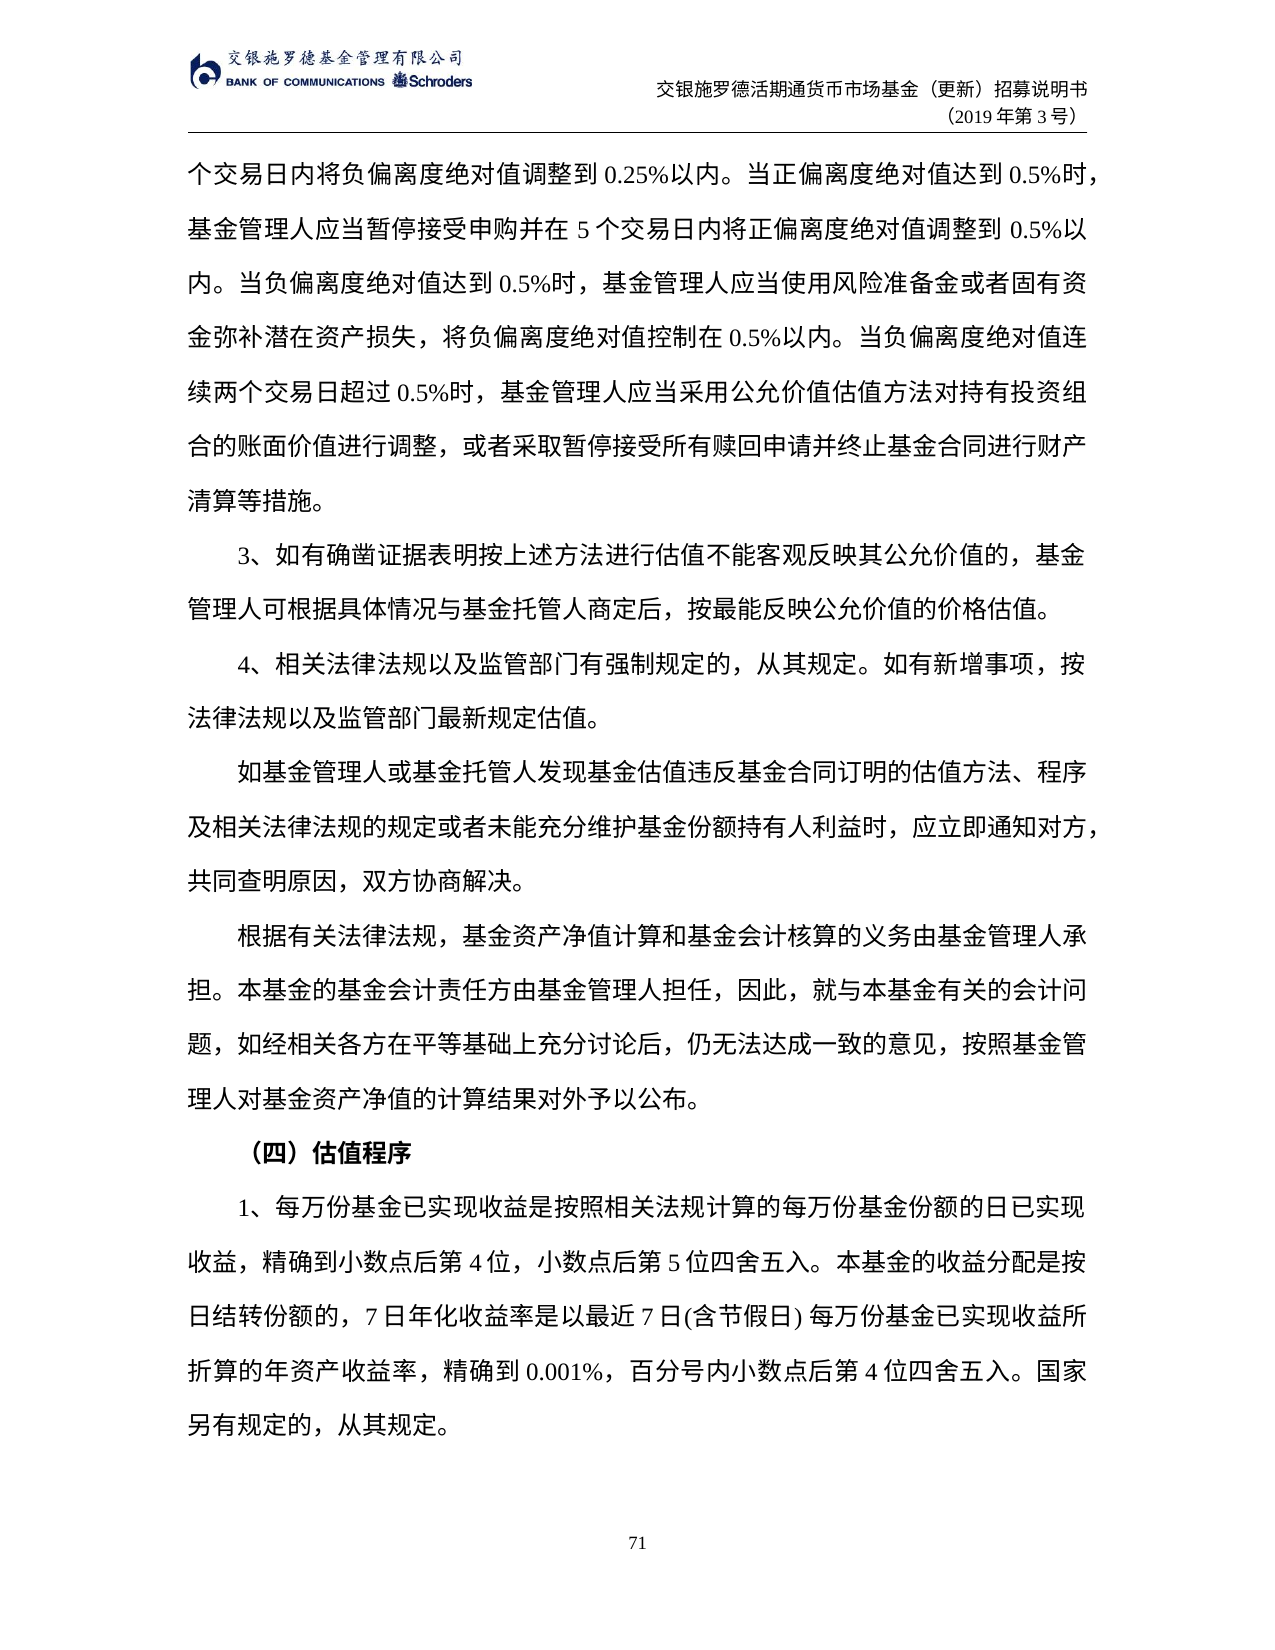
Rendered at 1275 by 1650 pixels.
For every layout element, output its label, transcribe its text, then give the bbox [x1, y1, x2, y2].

text 3、如有确凿证据表明按上述方法进行估值不能客观反映其公允价值的，基金管理人可根据具体情况与基金托管人商定后，按最能反映公允价值的价格估值。 [187, 535, 1087, 626]
text 根据有关法律法规，基金资产净值计算和基金会计核算的义务由基金管理人承担。本基金的基金会计责任方由基金管理人担任，因此，就与本基金有关的会计问题，如经相关各方在平等基础上充分讨论后，仍无法达成一致的意见，按照基金管理人对基金资产净值的计算结果对外予以公布。 [187, 916, 1087, 1115]
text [187, 155, 1087, 517]
text （四）估值程序 [187, 1133, 1087, 1170]
text 4、相关法律法规以及监管部门有强制规定的，从其规定。如有新增事项，按法律法规以及监管部门最新规定估值。 [187, 644, 1087, 735]
text 如基金管理人或基金托管人发现基金估值违反基金合同订明的估值方法、程序及相关法律法规的规定或者未能充分维护基金份额持有人利益时，应立即通知对方，共同查明原因，双方协商解决。 [187, 753, 1087, 898]
picture [190, 50, 472, 89]
text 1、每万份基金已实现收益是按照相关法规计算的每万份基金份额的日已实现收益，精确到小数点后第4位，小数点后第5位四舍五入。本基金的收益分配是按日结转份额的，7日年化收益率是以最近7日(含节假日) 每万份基金已实现收益所折算的年资产收益率，精确到0.001%，百分号内小数点后第4位四舍五入。国家另有规定的，从其规定。 [187, 1188, 1087, 1442]
